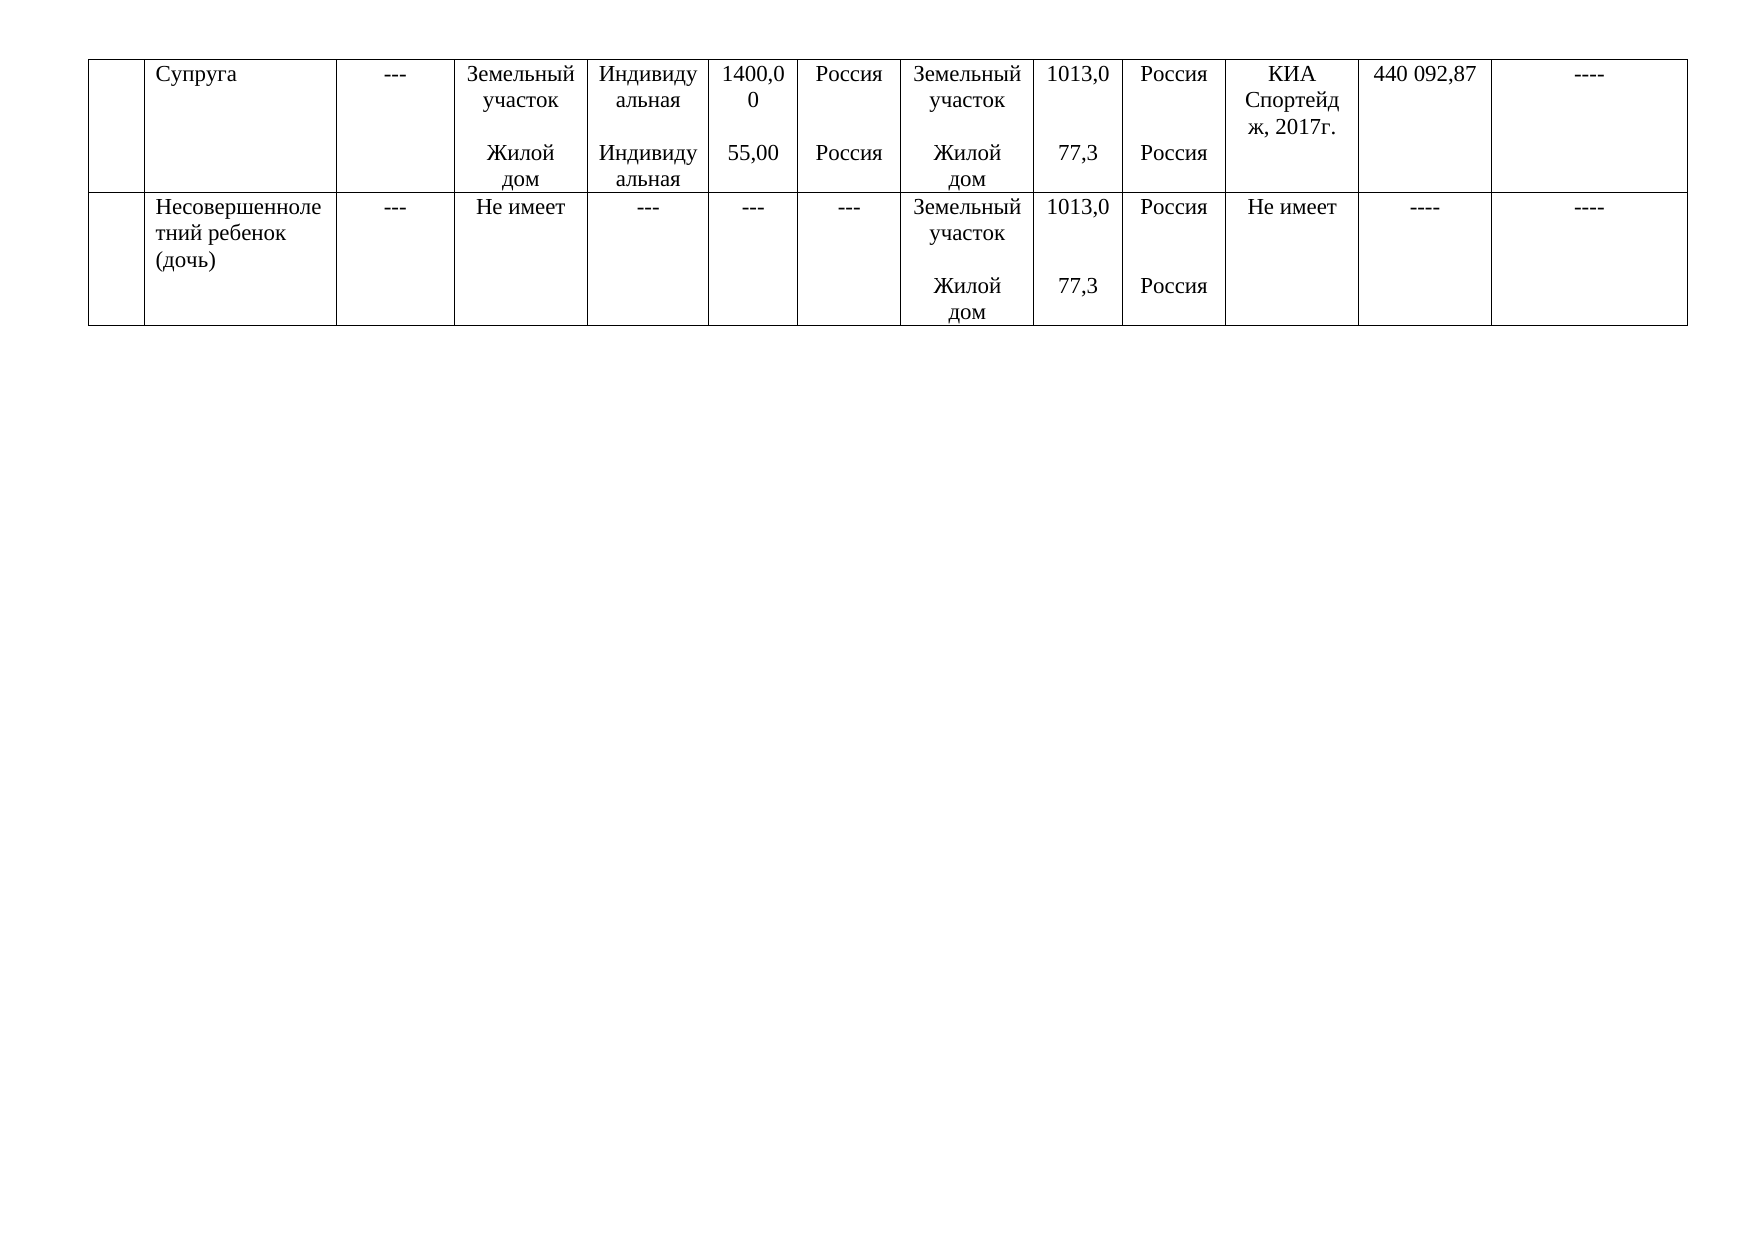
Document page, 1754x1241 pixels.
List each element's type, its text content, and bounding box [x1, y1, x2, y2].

table_cell --- [337, 60, 454, 192]
table_cell Не имеет [1226, 193, 1358, 325]
table_cell ---- [1359, 193, 1491, 325]
table_cell Россия Россия [1123, 60, 1225, 192]
table_cell ---- [1492, 60, 1687, 192]
table_cell Не имеет [455, 193, 587, 325]
table_cell --- [588, 193, 708, 325]
table_cell --- [337, 193, 454, 325]
table_cell Россия Россия [1123, 193, 1225, 325]
table_cell КИА Спортейдж, 2017г. [1226, 60, 1358, 192]
table_cell ---- [1492, 193, 1687, 325]
table_cell Земельный участок Жилой дом [901, 193, 1033, 325]
table_cell Несовершеннолетний ребенок (дочь) [145, 193, 336, 325]
table_cell --- [798, 193, 900, 325]
table_cell [89, 60, 144, 192]
table_cell Россия Россия [798, 60, 900, 192]
table_cell [89, 193, 144, 325]
table_cell 1013,0 77,3 [1034, 60, 1122, 192]
table_cell Земельный участок Жилой дом [901, 60, 1033, 192]
table_cell 1013,0 77,3 [1034, 193, 1122, 325]
table_cell 440 092,87 [1359, 60, 1491, 192]
table_cell 1400,00 55,00 [709, 60, 797, 192]
table_cell Супруга [145, 60, 336, 192]
table_cell Земельный участок Жилой дом [455, 60, 587, 192]
table_cell Индивидуальная Индивидуальная [588, 60, 708, 192]
table_cell --- [709, 193, 797, 325]
